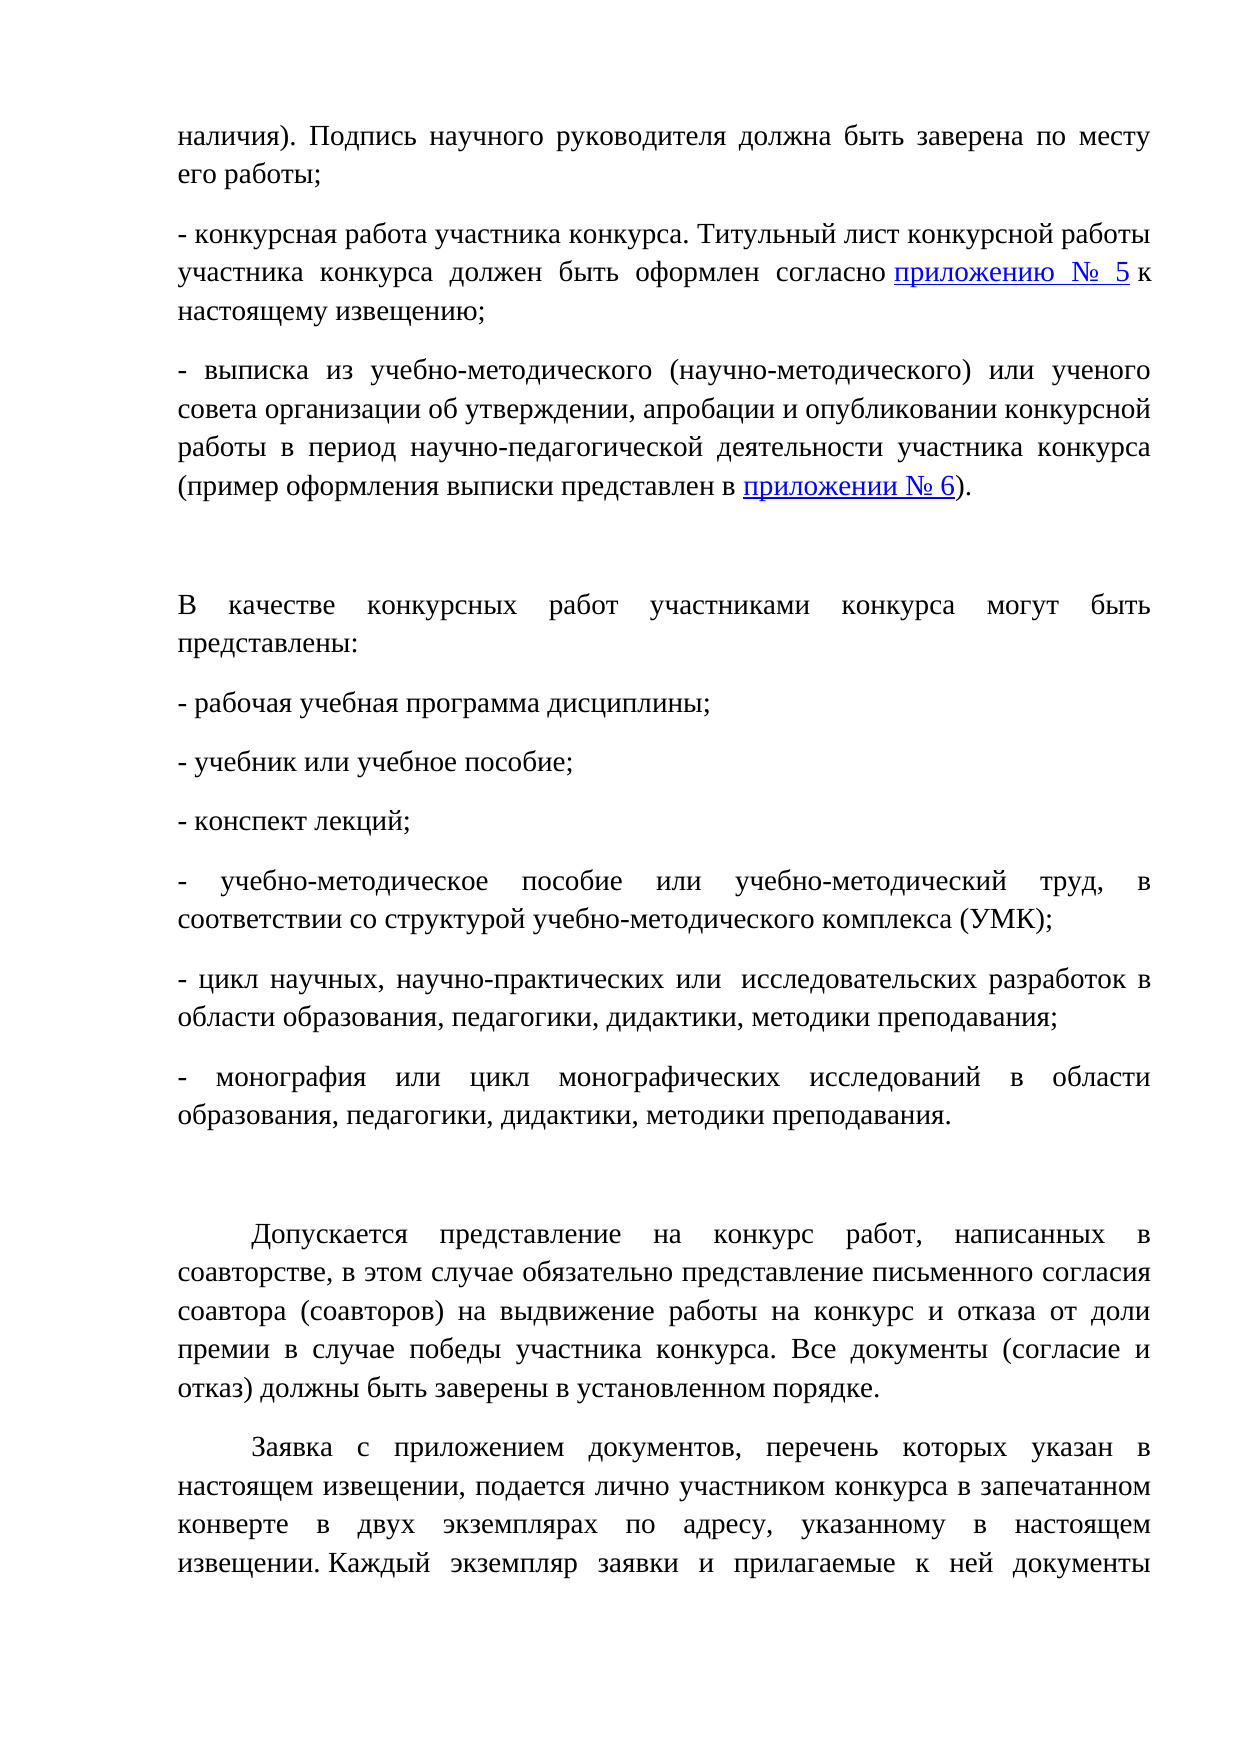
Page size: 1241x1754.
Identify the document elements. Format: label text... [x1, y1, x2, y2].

text - рабочая учебная программа дисциплины; [177, 685, 1152, 718]
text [177, 1429, 1152, 1579]
text - учебник или учебное пособие; [177, 744, 1152, 778]
text - монография или цикл монографических исследований в области образования, педагогики, дидактики, методики преподавания. [177, 1059, 1152, 1131]
text - конкурсная работа участника конкурса. Титульный лист конкурсной работы участника конкурса должен быть оформлен согласно приложению № 5 к настоящему извещению; [177, 216, 1152, 327]
text - конспект лекций; [177, 803, 1152, 837]
text - выписка из учебно-методического (научно-методического) или ученого совета организации об утверждении, апробации и опубликовании конкурсной работы в период научно-педагогической деятельности участника конкурса (пример оформления выписки представлен в приложении № 6). [177, 352, 1152, 502]
text - учебно-методическое пособие или учебно-методический труд, в соответствии со структурой учебно-методического комплекса (УМК); [177, 863, 1152, 935]
text - цикл научных, научно-практических или исследовательских разработок в области образования, педагогики, дидактики, методики преподавания; [177, 961, 1152, 1033]
text Допускается представление на конкурс работ, написанных в соавторстве, в этом случае обязательно представление письменного согласия соавтора (соавторов) на выдвижение работы на конкурс и отказа от доли премии в случае победы участника конкурса. Все документы (согласие и отказ) должны быть заверены в установленном порядке. [177, 1216, 1152, 1404]
text В качестве конкурсных работ участниками конкурса могут быть представлены: [177, 587, 1152, 659]
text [177, 118, 1152, 190]
